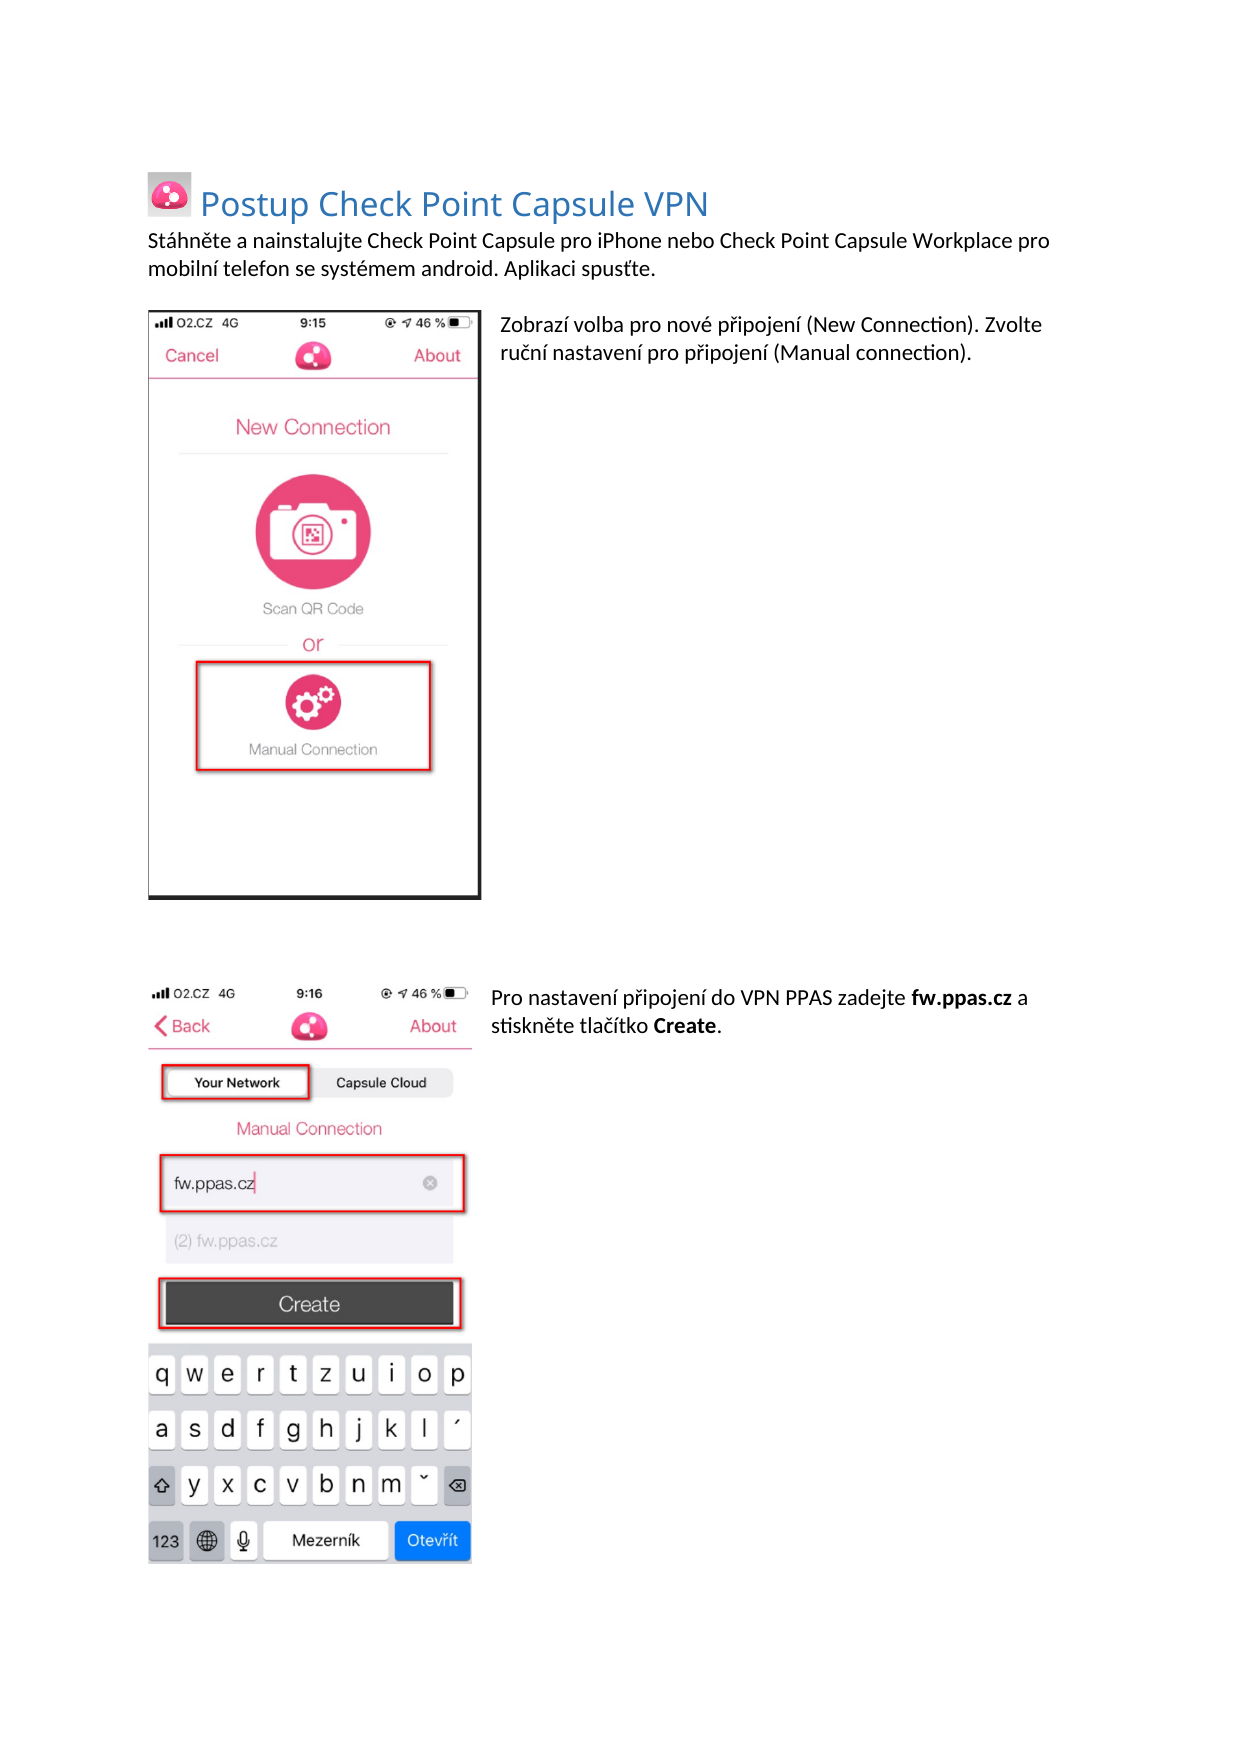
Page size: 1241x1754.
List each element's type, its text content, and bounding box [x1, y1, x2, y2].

picture [147, 172, 192, 217]
subtitle Postup Check Point Capsule VPN [148, 173, 1093, 226]
text Stáhněte a nainstalujte Check Point Capsule pro iPhone nebo Check Point Capsule Workplace pro mobilní telefon se systémem android. Aplikaci spusťte. [148, 226, 1093, 282]
picture [146, 983, 472, 1561]
text Pro nastavení připojení do VPN PPAS zadejte fw.ppas.cz a stiskněte tlačítko Create. [472, 983, 1093, 1039]
picture [146, 310, 481, 898]
text Zobrazí volba pro nové připojení (New Connection). Zvolte ruční nastavení pro připojení (Manual connection). [481, 310, 1093, 366]
